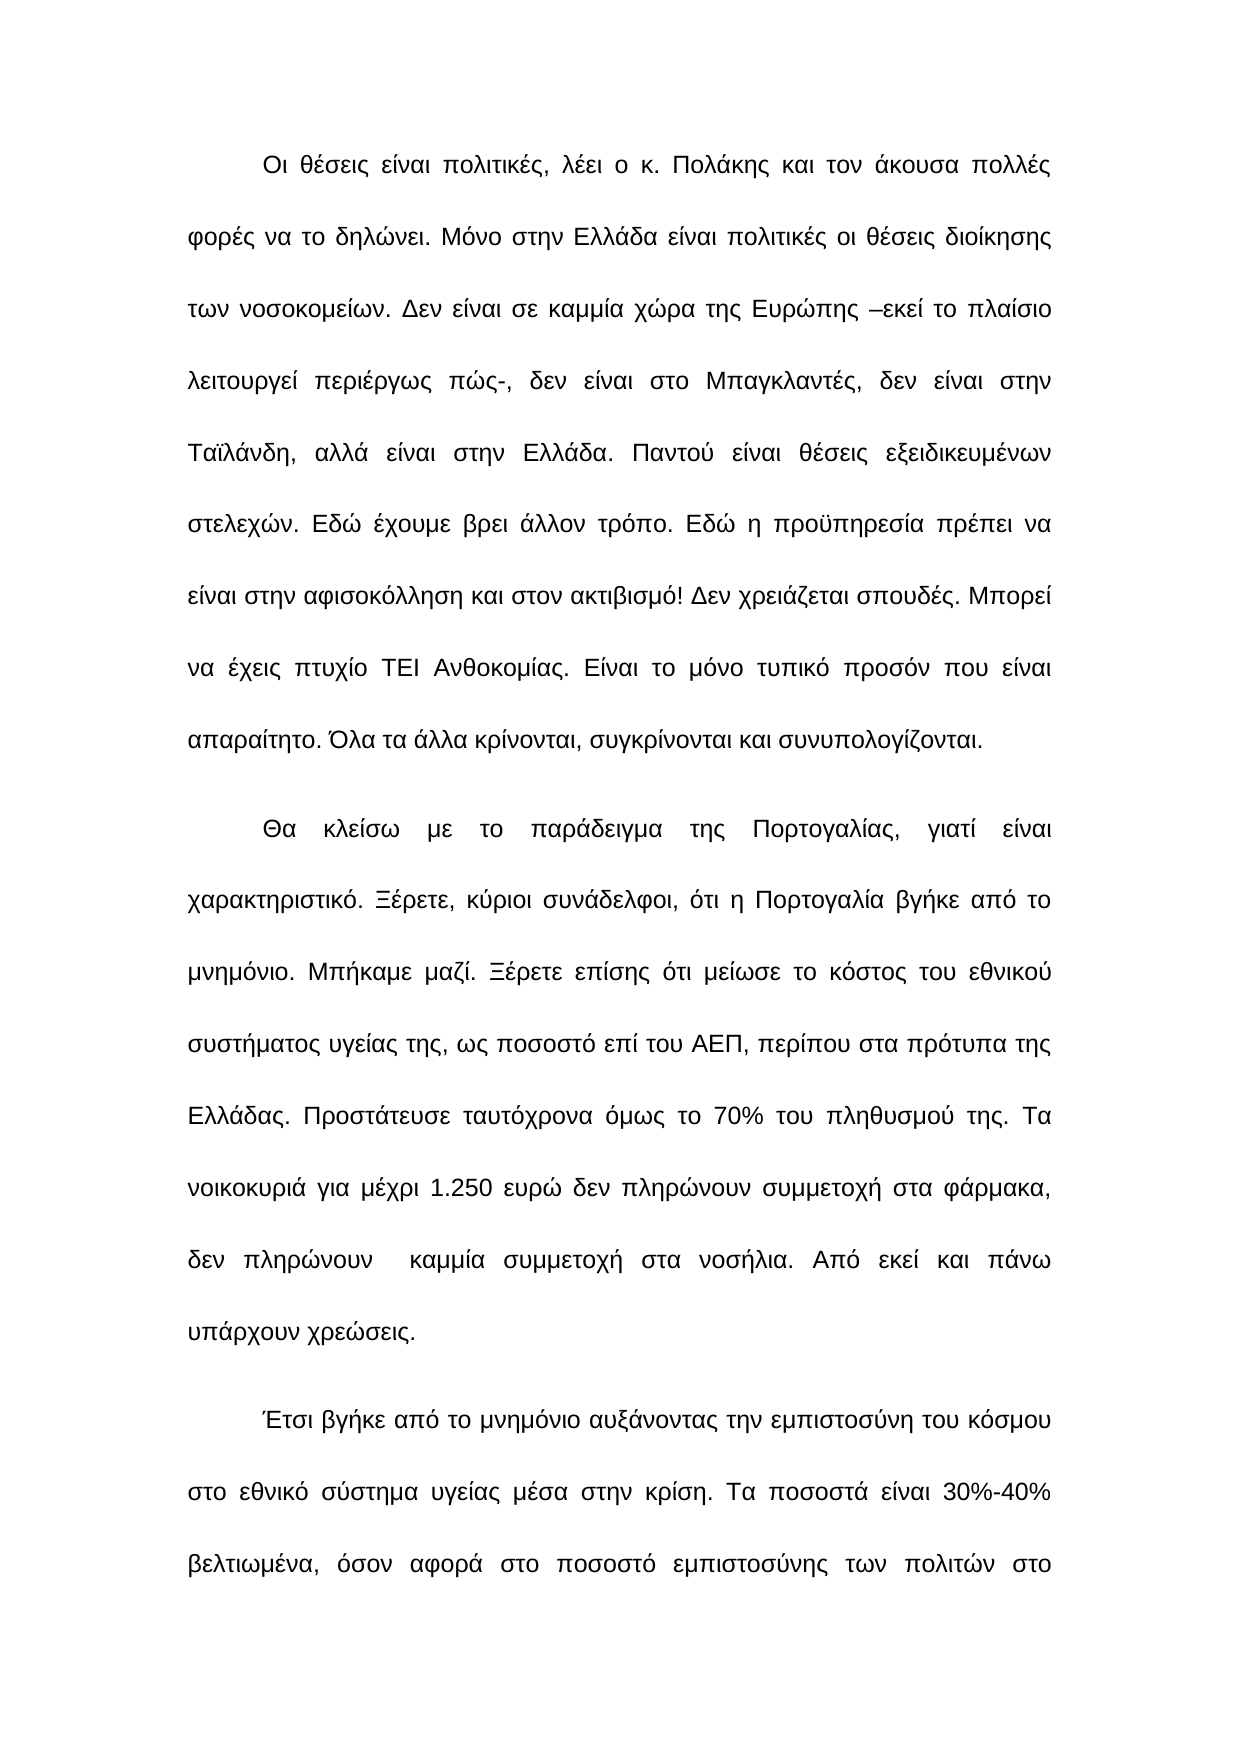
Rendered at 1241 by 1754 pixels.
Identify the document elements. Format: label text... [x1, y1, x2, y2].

text Θα κλείσω με το παράδειγμα της Πορτογαλίας, γιατί είναι χαρακτηριστικό. Ξέρετε, κύριοι συνάδελφοι, ότι η Πορτογαλία βγήκε από το μνημόνιο. Μπήκαμε μαζί. Ξέρετε επίσης ότι μείωσε το κόστος του εθνικού συστήματος υγείας της, ως ποσοστό επί του ΑΕΠ, περίπου στα πρότυπα της Ελλάδας. Προστάτευσε ταυτόχρονα όμως το 70% του πληθυσμού της. Τα νοικοκυριά για μέχρι 1.250 ευρώ δεν πληρώνουν συμμετοχή στα φάρμακα, δεν πληρώνουν καμμία συμμετοχή στα νοσήλια. Από εκεί και πάνω υπάρχουν χρεώσεις. [187, 813, 1053, 1345]
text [187, 1405, 1053, 1578]
text Οι θέσεις είναι πολιτικές, λέει ο κ. Πολάκης και τον άκουσα πολλές φορές να το δηλώνει. Μόνο στην Ελλάδα είναι πολιτικές οι θέσεις διοίκησης των νοσοκομείων. Δεν είναι σε καμμία χώρα της Ευρώπης –εκεί το πλαίσιο λειτουργεί περιέργως πώς-, δεν είναι στο Μπαγκλαντές, δεν είναι στην Ταϊλάνδη, αλλά είναι στην Ελλάδα. Παντού είναι θέσεις εξειδικευμένων στελεχών. Εδώ έχουμε βρει άλλον τρόπο. Εδώ η προϋπηρεσία πρέπει να είναι στην αφισοκόλληση και στον ακτιβισμό! Δεν χρειάζεται σπουδές. Μπορεί να έχεις πτυχίο ΤΕΙ Ανθοκομίας. Είναι το μόνο τυπικό προσόν που είναι απαραίτητο. Όλα τα άλλα κρίνονται, συγκρίνονται και συνυπολογίζονται. [187, 150, 1053, 754]
